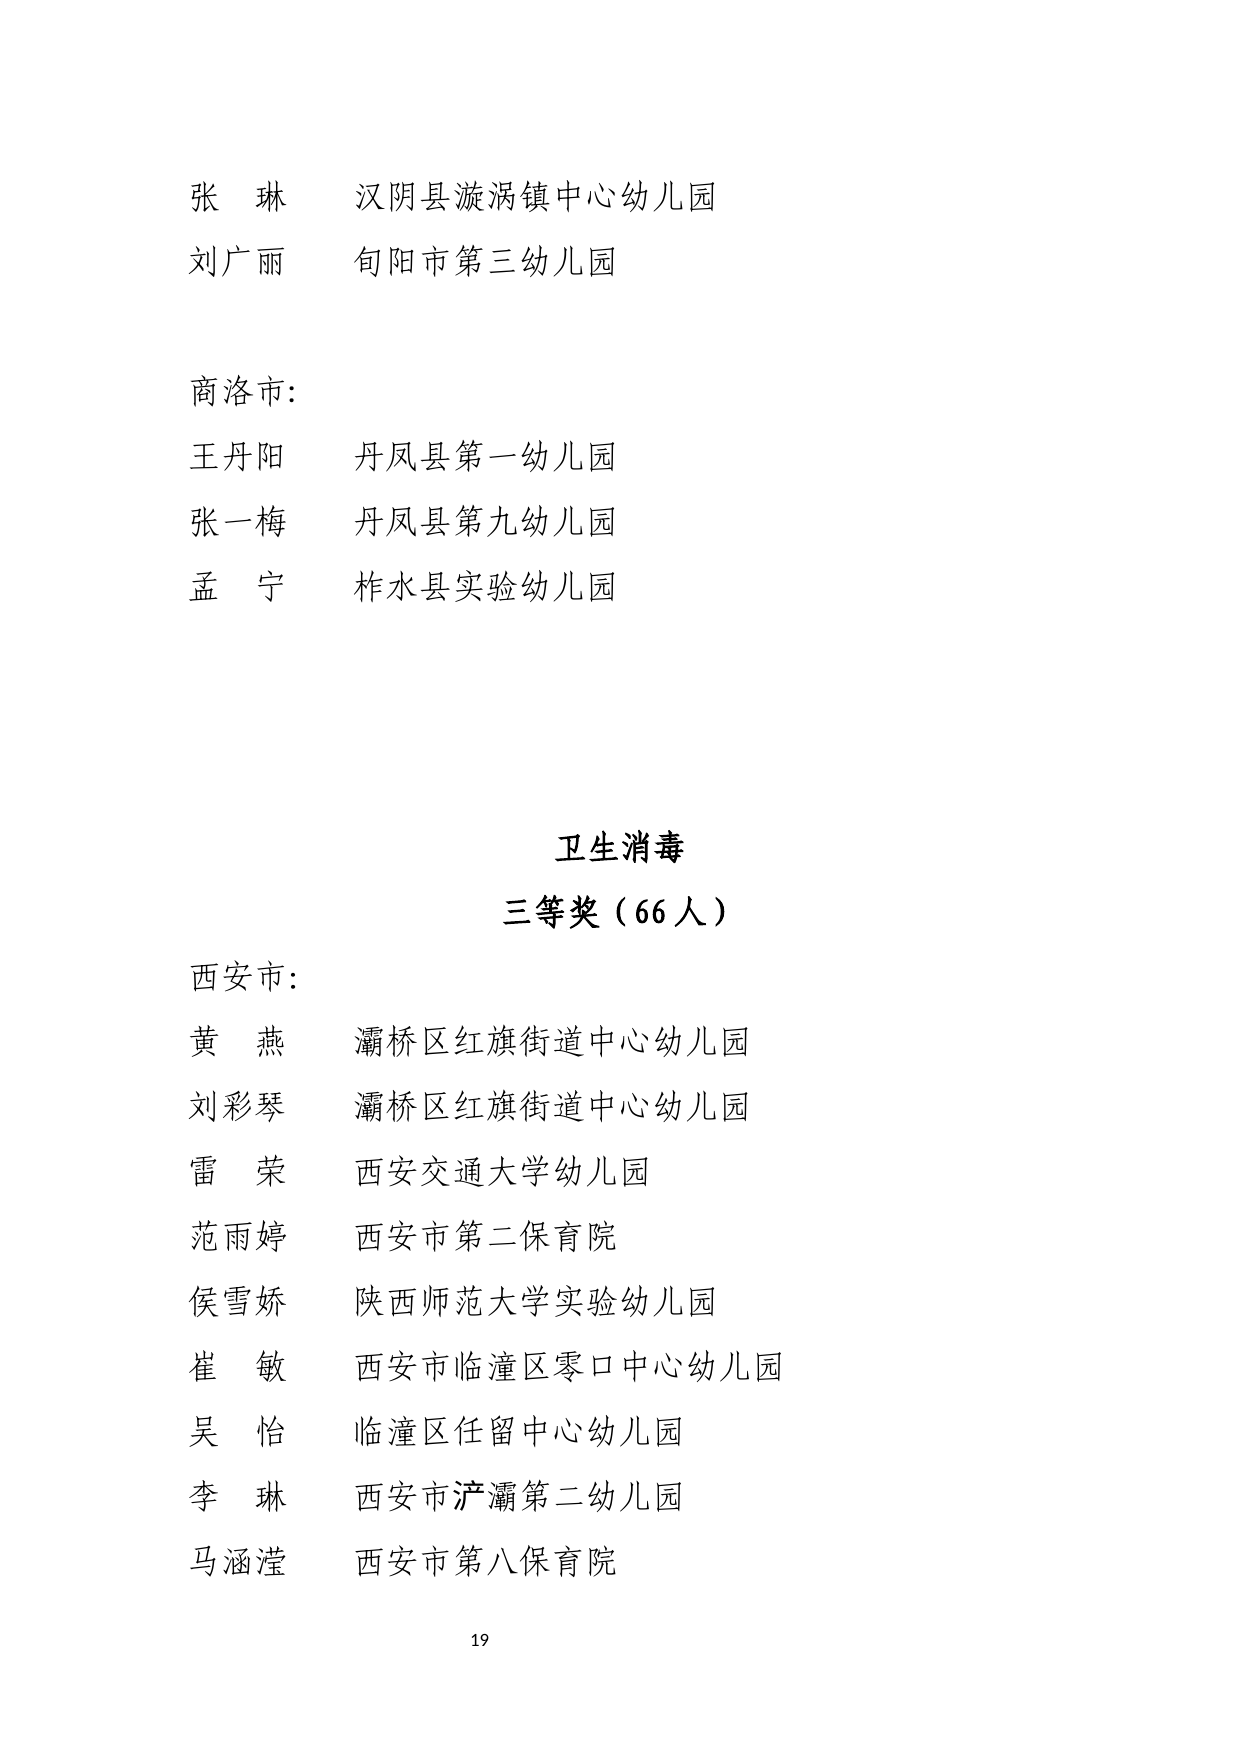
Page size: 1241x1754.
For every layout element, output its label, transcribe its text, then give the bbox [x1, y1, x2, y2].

text 侯雪娇 陕西师范大学实验幼儿园 [187, 1267, 1053, 1332]
text 黄 燕 灞桥区红旗街道中心幼儿园 [187, 1007, 1053, 1072]
text 刘广丽 旬阳市第三幼儿园 [187, 227, 1053, 292]
text 三等奖（66人） [187, 877, 1053, 942]
text 西安市： [187, 942, 1053, 1007]
text 孟 宁 柞水县实验幼儿园 [187, 552, 1053, 617]
text 吴 怡 临潼区任留中心幼儿园 [187, 1397, 1053, 1462]
text 雷 荣 西安交通大学幼儿园 [187, 1137, 1053, 1202]
text 商洛市: [187, 357, 1053, 422]
text 崔 敏 西安市临潼区零口中心幼儿园 [187, 1332, 1053, 1397]
text 王丹阳 丹凤县第一幼儿园 [187, 422, 1053, 487]
text 李 琳 西安市浐灞第二幼儿园 [187, 1462, 1053, 1527]
text 卫生消毒 [187, 812, 1053, 877]
text 张 琳 汉阴县漩涡镇中心幼儿园 [187, 162, 1053, 227]
text 马涵滢 西安市第八保育院 [187, 1527, 1053, 1592]
text 刘彩琴 灞桥区红旗街道中心幼儿园 [187, 1072, 1053, 1137]
text 范雨婷 西安市第二保育院 [187, 1202, 1053, 1267]
text 张一梅 丹凤县第九幼儿园 [187, 487, 1053, 552]
